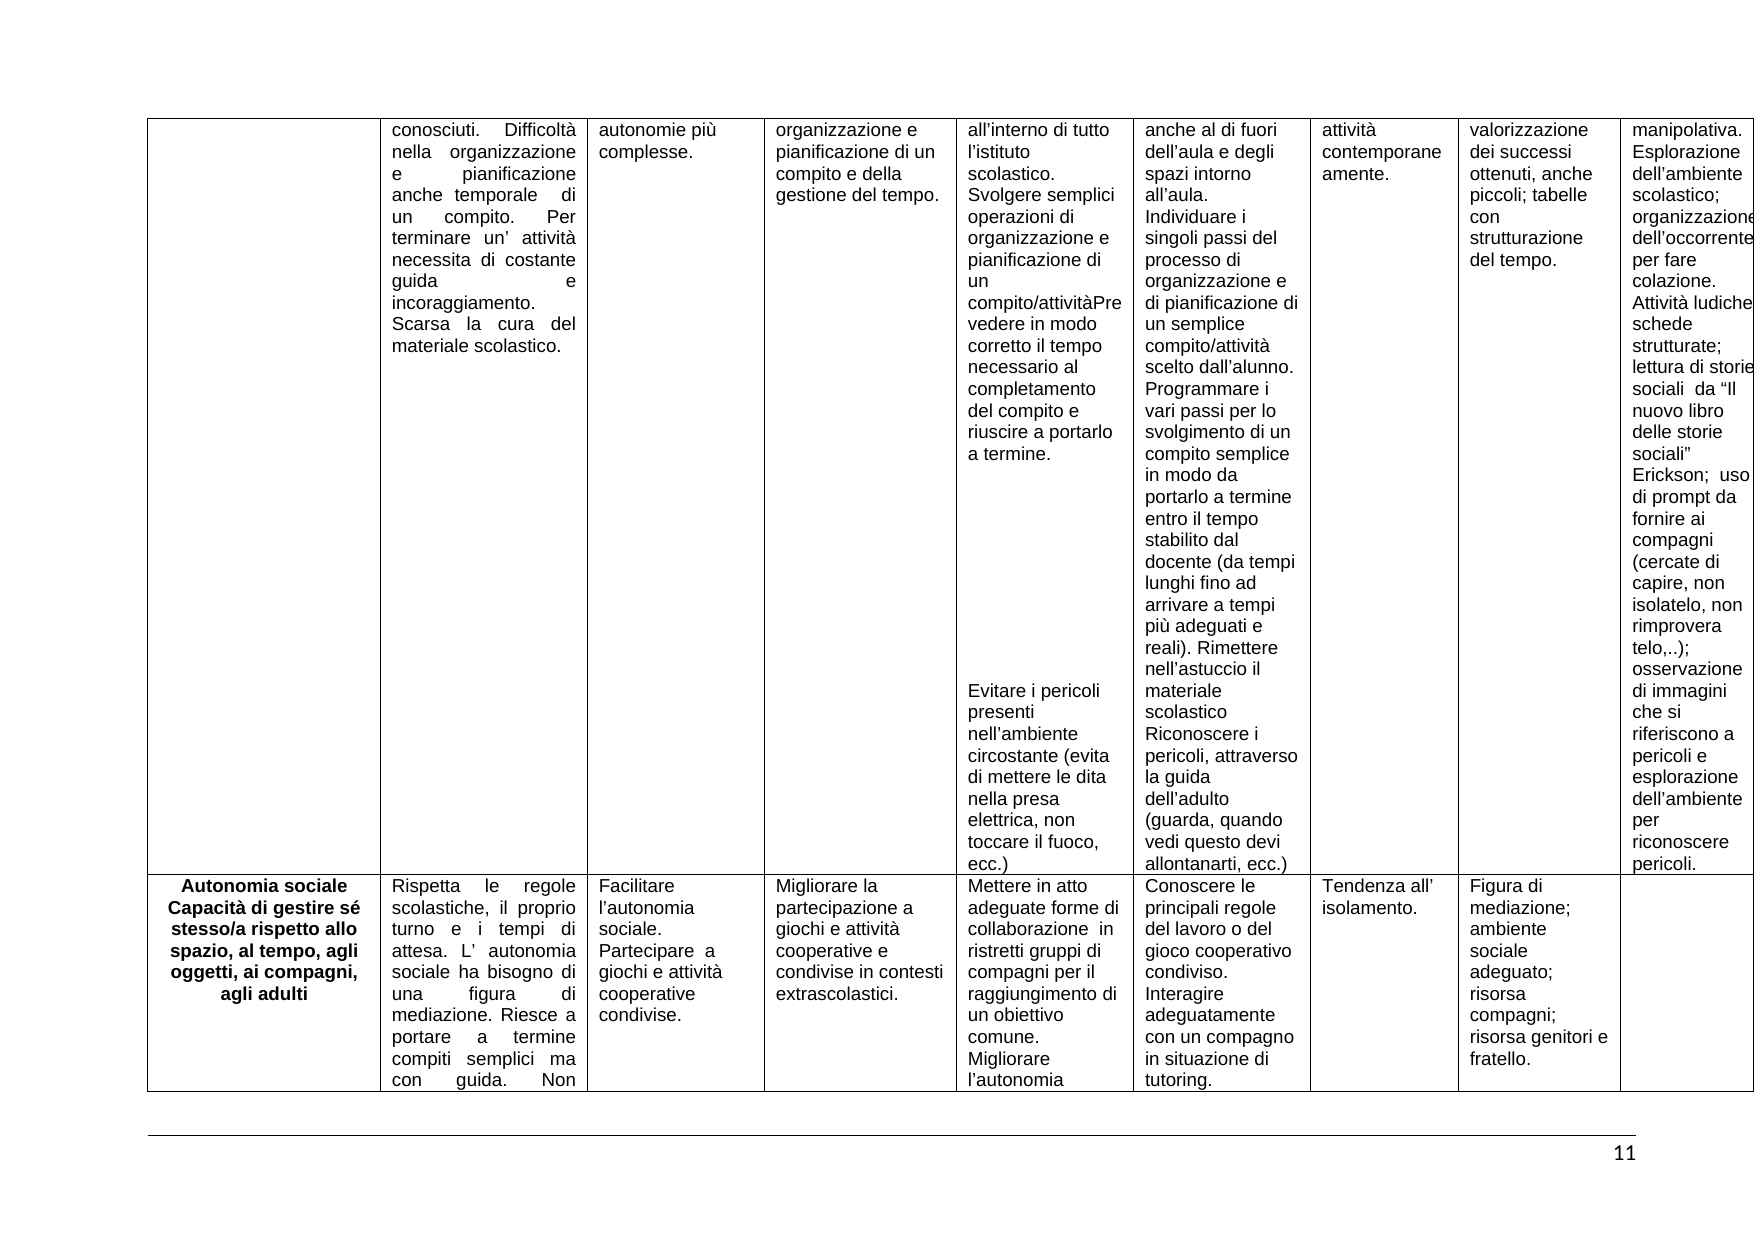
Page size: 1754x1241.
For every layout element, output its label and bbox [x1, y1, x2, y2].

table_cell [957, 875, 1133, 1091]
table_cell [1134, 875, 1310, 1091]
table_cell [1621, 119, 1753, 874]
table_cell [381, 119, 587, 874]
table_cell [765, 119, 956, 874]
table_cell [588, 119, 764, 874]
table_cell [381, 875, 587, 1091]
table_cell [588, 875, 764, 1091]
table_cell [1621, 875, 1753, 1091]
table_cell [1134, 119, 1310, 874]
table_cell [1459, 875, 1620, 1091]
table_cell [765, 875, 956, 1091]
table_cell [1459, 119, 1620, 874]
table_cell [1311, 875, 1458, 1091]
table_cell [957, 119, 1133, 874]
table_cell [148, 875, 380, 1091]
table_cell [148, 119, 380, 874]
table_cell [1311, 119, 1458, 874]
